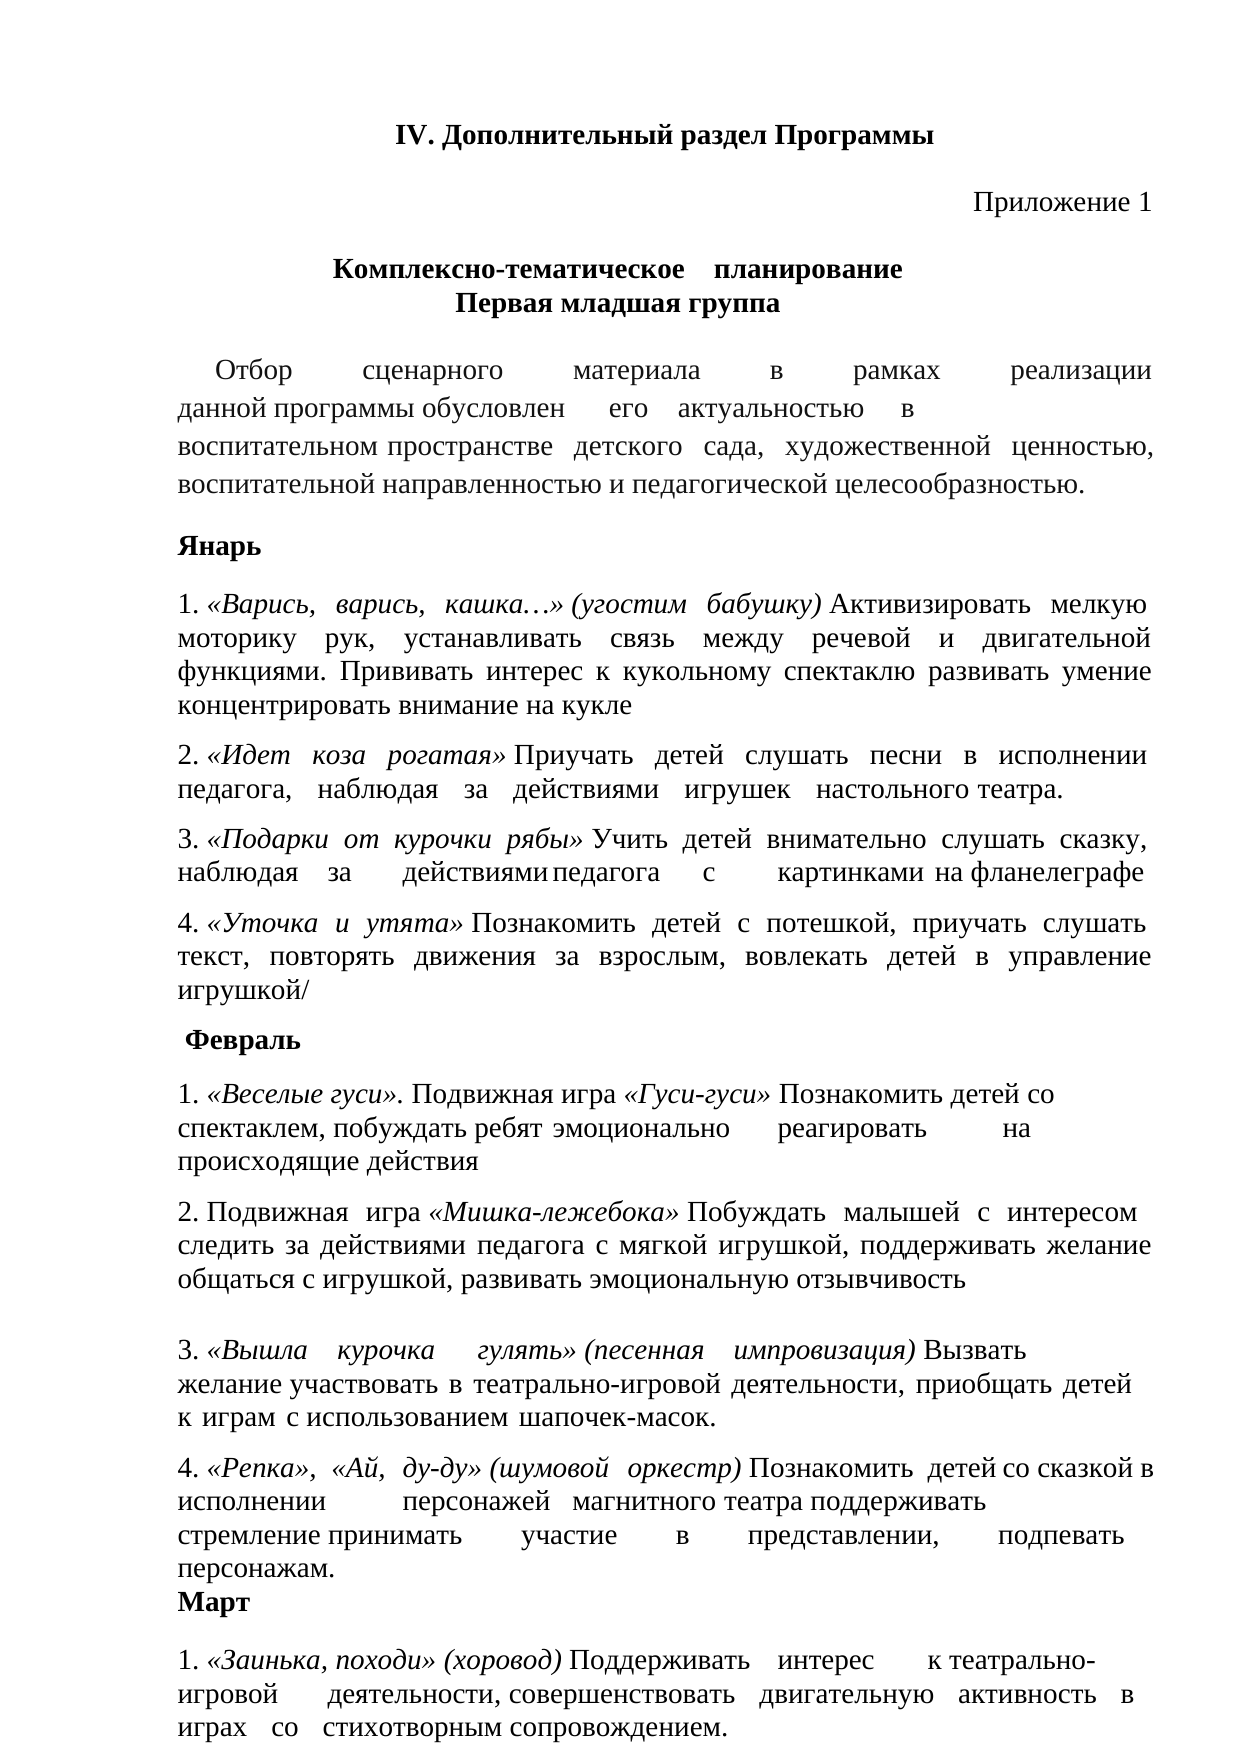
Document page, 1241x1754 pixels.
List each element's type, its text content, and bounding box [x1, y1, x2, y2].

text Март [177, 1584, 1154, 1617]
text 1. «Варись, варись, кашка…» (угостим бабушку) Активизировать мелкую моторику рук, устанавливать связь между речевой и двигательной функциями. Прививать интерес к кукольному спектаклю развивать умение концентрировать внимание на кукле [177, 586, 1154, 721]
text 1. «Веселые гуси». Подвижная игра «Гуси-гуси» Познакомить детей со спектаклем, побуждать ребят эмоционально реагировать на происходящие действия [177, 1076, 1154, 1177]
text Отбор сценарного материала в рамках реализации данной программы обусловлен его актуальностью в воспитательном пространстве детского сада, художественной ценностью, воспитательной направленностью и педагогической целесообразностью. [177, 352, 1154, 500]
text 2. Подвижная игра «Мишка-лежебока» Побуждать малышей с интересом следить за действиями педагога с мягкой игрушкой, поддерживать желание общаться с игрушкой, развивать эмоциональную отзывчивость [177, 1194, 1154, 1294]
text 3. «Подарки от курочки рябы» Учить детей внимательно слушать сказку, наблюдая за действиями педагога с картинками на фланелеграфе [177, 821, 1154, 888]
text Янарь [177, 528, 1154, 561]
text 2. «Идет коза рогатая» Приучать детей слушать песни в исполнении педагога, наблюдая за действиями игрушек настольного театра. [177, 737, 1154, 804]
text Приложение 1 [177, 184, 1152, 218]
text Комплексно-тематическое планирование [83, 251, 1152, 285]
text 1. «Заинька, походи» (хоровод) Поддерживать интерес к театрально-игровой деятельности, совершенствовать двигательную активность в играх со стихотворным сопровождением. [177, 1642, 1154, 1743]
text 4. «Уточка и утята» Познакомить детей с потешкой, приучать слушать текст, повторять движения за взрослым, вовлекать детей в управление игрушкой/ [177, 905, 1154, 1005]
text 4. «Репка», «Ай, ду-ду» (шумовой оркестр) Познакомить детей со сказкой в исполнении персонажей магнитного театра поддерживать стремление принимать участие в представлении, подпевать персонажам. [177, 1450, 1154, 1584]
text Первая младшая группа [83, 285, 1152, 318]
text 3. «Вышла курочка гулять» (песенная импровизация) Вызвать желание участвовать в театрально-игровой деятельности, приобщать детей к играм с использованием шапочек-масок. [177, 1332, 1154, 1433]
text Февраль [184, 1022, 1154, 1056]
text IV. Дополнительный раздел Программы [177, 117, 1152, 151]
